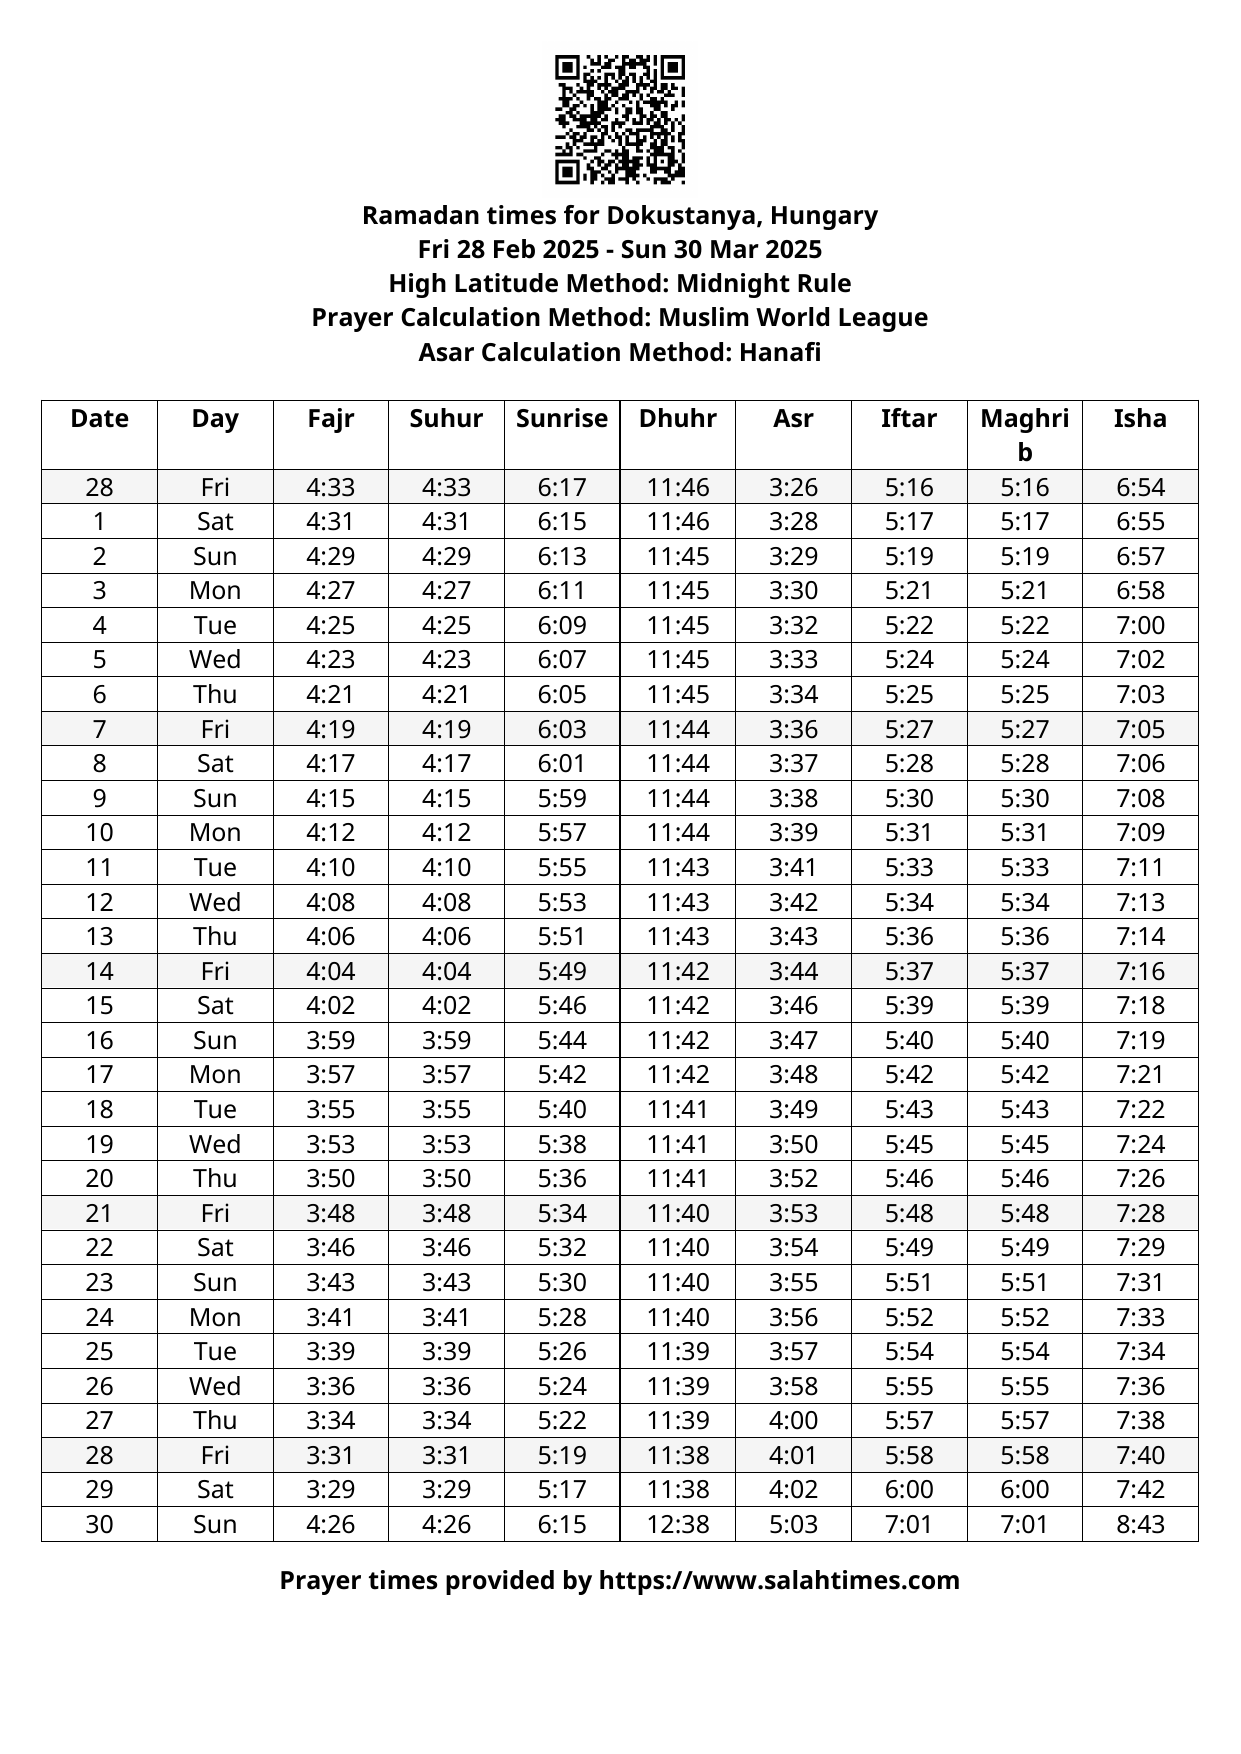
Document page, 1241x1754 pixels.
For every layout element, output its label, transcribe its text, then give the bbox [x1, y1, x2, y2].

table_cell 6:00 [968, 1473, 1082, 1506]
table_cell 7:05 [1083, 712, 1198, 745]
table_cell 6:58 [1083, 574, 1198, 607]
table_cell 5:40 [968, 1023, 1082, 1057]
table_cell 5:46 [505, 989, 619, 1022]
table_cell 4:29 [274, 539, 388, 572]
table_cell 6 [42, 677, 157, 711]
table_cell 5:27 [852, 712, 967, 745]
table_cell Mon [158, 1058, 273, 1091]
table_cell 3:34 [389, 1404, 504, 1437]
table_cell 4:06 [274, 919, 388, 953]
table_cell 11:45 [621, 643, 735, 676]
table_cell 5:59 [505, 781, 619, 814]
table_cell 9 [42, 781, 157, 814]
text Fri 28 Feb 2025 - Sun 30 Mar 2025 [42, 232, 1198, 266]
table_cell 3:26 [736, 470, 851, 503]
table_cell 5:19 [505, 1438, 619, 1472]
table_cell 11:42 [621, 1023, 735, 1057]
table_cell 5:30 [505, 1265, 619, 1299]
table_cell 19 [42, 1127, 157, 1160]
table_cell 7:42 [1083, 1473, 1198, 1506]
table_cell 29 [42, 1473, 157, 1506]
table_cell Fri [158, 712, 273, 745]
table_cell 4:15 [274, 781, 388, 814]
table_cell 11:45 [621, 608, 735, 642]
table_cell 5:40 [852, 1023, 967, 1057]
table_cell 11:41 [621, 1127, 735, 1160]
table_cell 13 [42, 919, 157, 953]
table_cell 11:42 [621, 954, 735, 987]
table_cell 5:36 [852, 919, 967, 953]
table_cell 5:19 [968, 539, 1082, 572]
table_cell Sat [158, 1231, 273, 1264]
table_cell 3:39 [274, 1334, 388, 1368]
table_cell 3:46 [274, 1231, 388, 1264]
table_cell 3:28 [736, 504, 851, 538]
table_cell 5:37 [968, 954, 1082, 987]
table_cell 4:27 [274, 574, 388, 607]
table_cell 3:44 [736, 954, 851, 987]
table_cell 15 [42, 989, 157, 1022]
table_cell 5:25 [852, 677, 967, 711]
table_cell 5:55 [852, 1369, 967, 1402]
table_cell 12 [42, 885, 157, 918]
table_cell 3:53 [736, 1196, 851, 1229]
table_cell 5 [42, 643, 157, 676]
table_cell 5:48 [968, 1196, 1082, 1229]
table_cell 4:00 [736, 1404, 851, 1437]
table_cell 6:55 [1083, 504, 1198, 538]
table_cell 6:01 [505, 746, 619, 780]
table_cell 4:06 [389, 919, 504, 953]
table_cell 3:53 [389, 1127, 504, 1160]
table_cell 25 [42, 1334, 157, 1368]
table_cell 4:33 [389, 470, 504, 503]
text Prayer times provided by https://www.salahtimes.com [42, 1563, 1198, 1597]
table_cell Wed [158, 643, 273, 676]
table_cell 4:12 [274, 816, 388, 849]
table_cell 4:23 [274, 643, 388, 676]
table_cell 3:59 [389, 1023, 504, 1057]
table_cell Sun [158, 1265, 273, 1299]
table_cell 3:31 [389, 1438, 504, 1472]
table_cell 5:51 [968, 1265, 1082, 1299]
table_cell 5:39 [968, 989, 1082, 1022]
table_cell 7:21 [1083, 1058, 1198, 1091]
table_cell 5:17 [505, 1473, 619, 1506]
table_cell 4:10 [274, 850, 388, 884]
table_cell 3:55 [736, 1265, 851, 1299]
table_cell Mon [158, 1300, 273, 1333]
table_cell 3:41 [274, 1300, 388, 1333]
table_cell 3:54 [736, 1231, 851, 1264]
table_cell 3:34 [274, 1404, 388, 1437]
table_cell 5:53 [505, 885, 619, 918]
table_cell 5:55 [968, 1369, 1082, 1402]
table_cell 7:38 [1083, 1404, 1198, 1437]
table_header Iftar [852, 401, 967, 469]
table_cell 4 [42, 608, 157, 642]
text Prayer Calculation Method: Muslim World League [42, 300, 1198, 334]
table_cell 5:16 [968, 470, 1082, 503]
table_cell 11:39 [621, 1404, 735, 1437]
table_cell Thu [158, 677, 273, 711]
table_cell 3:48 [736, 1058, 851, 1091]
table_cell 5:22 [852, 608, 967, 642]
table_cell 7:06 [1083, 746, 1198, 780]
table_cell 5:34 [505, 1196, 619, 1229]
table_header Asr [736, 401, 851, 469]
table_cell 4:25 [274, 608, 388, 642]
table_cell Fri [158, 1438, 273, 1472]
table_cell 11:42 [621, 1058, 735, 1091]
table_cell 5:21 [968, 574, 1082, 607]
table_cell 3:39 [736, 816, 851, 849]
table_cell 3:38 [736, 781, 851, 814]
table_cell 8:43 [1083, 1507, 1198, 1541]
table_cell 11:40 [621, 1300, 735, 1333]
table_cell 5:03 [736, 1507, 851, 1541]
table_cell 3:50 [736, 1127, 851, 1160]
table_cell 7:29 [1083, 1231, 1198, 1264]
table_cell 5:57 [968, 1404, 1082, 1437]
table_cell 3:43 [389, 1265, 504, 1299]
table_cell Fri [158, 470, 273, 503]
table_cell 5:51 [505, 919, 619, 953]
table_header Fajr [274, 401, 388, 469]
table_cell 4:27 [389, 574, 504, 607]
table_cell 5:57 [852, 1404, 967, 1437]
table_cell 5:31 [852, 816, 967, 849]
table_cell Mon [158, 816, 273, 849]
table_cell 5:55 [505, 850, 619, 884]
table_cell 6:05 [505, 677, 619, 711]
table_cell 3:30 [736, 574, 851, 607]
table_cell 11:44 [621, 712, 735, 745]
table_cell 4:19 [274, 712, 388, 745]
table_cell 5:49 [968, 1231, 1082, 1264]
table_cell Wed [158, 1369, 273, 1402]
table_cell 5:46 [852, 1161, 967, 1195]
table_header Day [158, 401, 273, 469]
table_cell 3:39 [389, 1334, 504, 1368]
table_cell 4:02 [736, 1473, 851, 1506]
table_cell 26 [42, 1369, 157, 1402]
table_cell 5:42 [852, 1058, 967, 1091]
table_cell 28 [42, 1438, 157, 1472]
table_cell Sun [158, 781, 273, 814]
table_cell 11:40 [621, 1196, 735, 1229]
table_cell 7:03 [1083, 677, 1198, 711]
table_cell 6:07 [505, 643, 619, 676]
table_cell 11:44 [621, 816, 735, 849]
table_cell 5:22 [968, 608, 1082, 642]
table_cell 16 [42, 1023, 157, 1057]
table_cell 5:33 [852, 850, 967, 884]
table_cell 5:36 [968, 919, 1082, 953]
table_cell 4:29 [389, 539, 504, 572]
table_cell 11:44 [621, 746, 735, 780]
table_cell 21 [42, 1196, 157, 1229]
table_cell 7:01 [852, 1507, 967, 1541]
table_header Suhur [389, 401, 504, 469]
table_cell Thu [158, 1404, 273, 1437]
table_cell 4:02 [274, 989, 388, 1022]
table_cell 7:00 [1083, 608, 1198, 642]
table_cell 5:49 [852, 1231, 967, 1264]
table_cell 4:26 [389, 1507, 504, 1541]
table_cell Wed [158, 1127, 273, 1160]
table_header Isha [1083, 401, 1198, 469]
table_cell 5:58 [968, 1438, 1082, 1472]
table_cell 11:41 [621, 1092, 735, 1126]
table_cell 11:45 [621, 574, 735, 607]
table_cell 3:56 [736, 1300, 851, 1333]
table_cell 11:41 [621, 1161, 735, 1195]
table_cell 5:38 [505, 1127, 619, 1160]
table_cell 27 [42, 1404, 157, 1437]
table_cell 3:29 [389, 1473, 504, 1506]
table_cell 5:24 [968, 643, 1082, 676]
table_cell 7:13 [1083, 885, 1198, 918]
table_cell Thu [158, 919, 273, 953]
table_cell 23 [42, 1265, 157, 1299]
table_cell 5:37 [852, 954, 967, 987]
table_header Maghrib [968, 401, 1082, 469]
table_cell 4:21 [274, 677, 388, 711]
table_header Dhuhr [621, 401, 735, 469]
table_cell 8 [42, 746, 157, 780]
table_header Date [42, 401, 157, 469]
table_cell 3:59 [274, 1023, 388, 1057]
table_cell 18 [42, 1092, 157, 1126]
table_cell 5:27 [968, 712, 1082, 745]
table_cell 3:52 [736, 1161, 851, 1195]
table_cell Mon [158, 574, 273, 607]
table_cell 4:12 [389, 816, 504, 849]
table_cell 3:41 [389, 1300, 504, 1333]
table_cell 5:34 [852, 885, 967, 918]
table_cell 3:48 [389, 1196, 504, 1229]
table_cell 5:52 [968, 1300, 1082, 1333]
table_cell 6:54 [1083, 470, 1198, 503]
table_cell 4:31 [274, 504, 388, 538]
table_cell 6:03 [505, 712, 619, 745]
table_cell 7:40 [1083, 1438, 1198, 1472]
table_cell 3:29 [274, 1473, 388, 1506]
table_cell 3:37 [736, 746, 851, 780]
table_cell 7:19 [1083, 1023, 1198, 1057]
table_cell 5:34 [968, 885, 1082, 918]
table_cell 5:39 [852, 989, 967, 1022]
table_cell 6:57 [1083, 539, 1198, 572]
table_cell 3:29 [736, 539, 851, 572]
table_cell 11:43 [621, 885, 735, 918]
table_cell Tue [158, 1334, 273, 1368]
table_cell 6:17 [505, 470, 619, 503]
table_cell 11:38 [621, 1438, 735, 1472]
table_cell 4:15 [389, 781, 504, 814]
table_cell 11:43 [621, 850, 735, 884]
table_cell 11:39 [621, 1369, 735, 1402]
table_cell 12:38 [621, 1507, 735, 1541]
table_cell 3 [42, 574, 157, 607]
table_cell 5:33 [968, 850, 1082, 884]
table_cell 5:36 [505, 1161, 619, 1195]
table_cell 11:45 [621, 677, 735, 711]
table_cell 30 [42, 1507, 157, 1541]
table_cell 3:36 [389, 1369, 504, 1402]
table_cell 7:33 [1083, 1300, 1198, 1333]
table_cell 5:32 [505, 1231, 619, 1264]
table_cell 5:48 [852, 1196, 967, 1229]
table_cell 3:36 [736, 712, 851, 745]
table_cell 7:31 [1083, 1265, 1198, 1299]
table_cell 4:17 [274, 746, 388, 780]
table_cell 5:58 [852, 1438, 967, 1472]
table_cell 11:40 [621, 1265, 735, 1299]
table_cell 3:36 [274, 1369, 388, 1402]
table_cell 4:08 [274, 885, 388, 918]
table_cell 5:28 [968, 746, 1082, 780]
table_cell 5:28 [505, 1300, 619, 1333]
table_cell 5:43 [852, 1092, 967, 1126]
table_cell 4:26 [274, 1507, 388, 1541]
table_cell 3:34 [736, 677, 851, 711]
table_cell 7:08 [1083, 781, 1198, 814]
table_cell 7:18 [1083, 989, 1198, 1022]
table_cell 3:43 [274, 1265, 388, 1299]
table_cell 3:50 [274, 1161, 388, 1195]
table_cell 7:16 [1083, 954, 1198, 987]
table_cell 11:46 [621, 470, 735, 503]
table_cell Sun [158, 1507, 273, 1541]
table_cell 6:09 [505, 608, 619, 642]
table_cell Tue [158, 608, 273, 642]
table_cell 3:57 [736, 1334, 851, 1368]
text Ramadan times for Dokustanya, Hungary [42, 198, 1198, 232]
table_cell 3:46 [389, 1231, 504, 1264]
table_cell 5:30 [852, 781, 967, 814]
table_cell 4:33 [274, 470, 388, 503]
table_cell 3:33 [736, 643, 851, 676]
table_cell 5:31 [968, 816, 1082, 849]
table_cell 14 [42, 954, 157, 987]
table_cell 7:34 [1083, 1334, 1198, 1368]
table_cell 5:17 [852, 504, 967, 538]
table_cell 3:42 [736, 885, 851, 918]
table_cell 3:32 [736, 608, 851, 642]
table_cell 4:04 [389, 954, 504, 987]
table_cell 5:46 [968, 1161, 1082, 1195]
table_cell 7:24 [1083, 1127, 1198, 1160]
table_cell 7:22 [1083, 1092, 1198, 1126]
table_cell 5:42 [505, 1058, 619, 1091]
table_cell 5:40 [505, 1092, 619, 1126]
table_cell 7:01 [968, 1507, 1082, 1541]
table_cell 7:36 [1083, 1369, 1198, 1402]
table_cell 4:25 [389, 608, 504, 642]
table_cell 3:46 [736, 989, 851, 1022]
table_cell 4:04 [274, 954, 388, 987]
table_cell 5:24 [852, 643, 967, 676]
table_cell 17 [42, 1058, 157, 1091]
table_cell 5:51 [852, 1265, 967, 1299]
table_cell 5:43 [968, 1092, 1082, 1126]
table_cell 11:43 [621, 919, 735, 953]
table_cell 5:45 [968, 1127, 1082, 1160]
table_cell 11:42 [621, 989, 735, 1022]
table_cell 4:10 [389, 850, 504, 884]
table_cell 5:52 [852, 1300, 967, 1333]
table_cell 4:31 [389, 504, 504, 538]
table_cell Sun [158, 539, 273, 572]
table_cell 11 [42, 850, 157, 884]
table_cell 6:15 [505, 1507, 619, 1541]
table_cell 4:17 [389, 746, 504, 780]
table_cell 3:55 [389, 1092, 504, 1126]
table_cell 7:28 [1083, 1196, 1198, 1229]
table_cell 3:58 [736, 1369, 851, 1402]
table_cell Sat [158, 504, 273, 538]
table_cell 3:49 [736, 1092, 851, 1126]
table_cell 5:17 [968, 504, 1082, 538]
table_cell 4:02 [389, 989, 504, 1022]
table_cell 5:19 [852, 539, 967, 572]
table_cell 5:30 [968, 781, 1082, 814]
table_cell 3:47 [736, 1023, 851, 1057]
table_cell 7:09 [1083, 816, 1198, 849]
table_cell 4:08 [389, 885, 504, 918]
table_cell 28 [42, 470, 157, 503]
table_cell 3:43 [736, 919, 851, 953]
table_cell Tue [158, 850, 273, 884]
table_cell 3:48 [274, 1196, 388, 1229]
table_cell 3:55 [274, 1092, 388, 1126]
table_cell 5:54 [968, 1334, 1082, 1368]
table_cell 5:44 [505, 1023, 619, 1057]
table_cell 11:46 [621, 504, 735, 538]
table_cell 3:41 [736, 850, 851, 884]
table_cell 5:28 [852, 746, 967, 780]
table_cell 7:11 [1083, 850, 1198, 884]
table_cell 3:57 [389, 1058, 504, 1091]
table_cell Fri [158, 954, 273, 987]
table_cell 20 [42, 1161, 157, 1195]
table_cell Sat [158, 989, 273, 1022]
table_cell 4:01 [736, 1438, 851, 1472]
table_cell 6:13 [505, 539, 619, 572]
table_cell 1 [42, 504, 157, 538]
table_cell 5:24 [505, 1369, 619, 1402]
table_cell 5:45 [852, 1127, 967, 1160]
table_cell 4:21 [389, 677, 504, 711]
table_cell 4:19 [389, 712, 504, 745]
table_cell 11:39 [621, 1334, 735, 1368]
table_header Sunrise [505, 401, 619, 469]
table_cell 5:16 [852, 470, 967, 503]
table_cell 7:26 [1083, 1161, 1198, 1195]
table_cell Sun [158, 1023, 273, 1057]
table_cell 5:22 [505, 1404, 619, 1437]
table_cell 11:38 [621, 1473, 735, 1506]
table_cell 5:42 [968, 1058, 1082, 1091]
table_cell 5:21 [852, 574, 967, 607]
table_cell 2 [42, 539, 157, 572]
table_cell 5:49 [505, 954, 619, 987]
picture [542, 41, 699, 198]
table_cell 3:57 [274, 1058, 388, 1091]
text Asar Calculation Method: Hanafi [42, 334, 1198, 368]
table_cell 11:44 [621, 781, 735, 814]
table_cell 5:57 [505, 816, 619, 849]
table_cell 11:40 [621, 1231, 735, 1264]
table_cell 3:31 [274, 1438, 388, 1472]
table_cell 24 [42, 1300, 157, 1333]
text High Latitude Method: Midnight Rule [42, 266, 1198, 300]
table_cell 10 [42, 816, 157, 849]
table_cell 4:23 [389, 643, 504, 676]
table_cell Fri [158, 1196, 273, 1229]
table_cell 3:53 [274, 1127, 388, 1160]
table_cell 7:14 [1083, 919, 1198, 953]
table_cell Sat [158, 1473, 273, 1506]
table_cell 5:26 [505, 1334, 619, 1368]
table_cell 5:25 [968, 677, 1082, 711]
table_cell 6:15 [505, 504, 619, 538]
table_cell 7 [42, 712, 157, 745]
table_cell Tue [158, 1092, 273, 1126]
table_cell 7:02 [1083, 643, 1198, 676]
table_cell Wed [158, 885, 273, 918]
table_cell Sat [158, 746, 273, 780]
table_cell 5:54 [852, 1334, 967, 1368]
table_cell 11:45 [621, 539, 735, 572]
table_cell 22 [42, 1231, 157, 1264]
table_cell 6:00 [852, 1473, 967, 1506]
table_cell 6:11 [505, 574, 619, 607]
table_cell 3:50 [389, 1161, 504, 1195]
table_cell Thu [158, 1161, 273, 1195]
